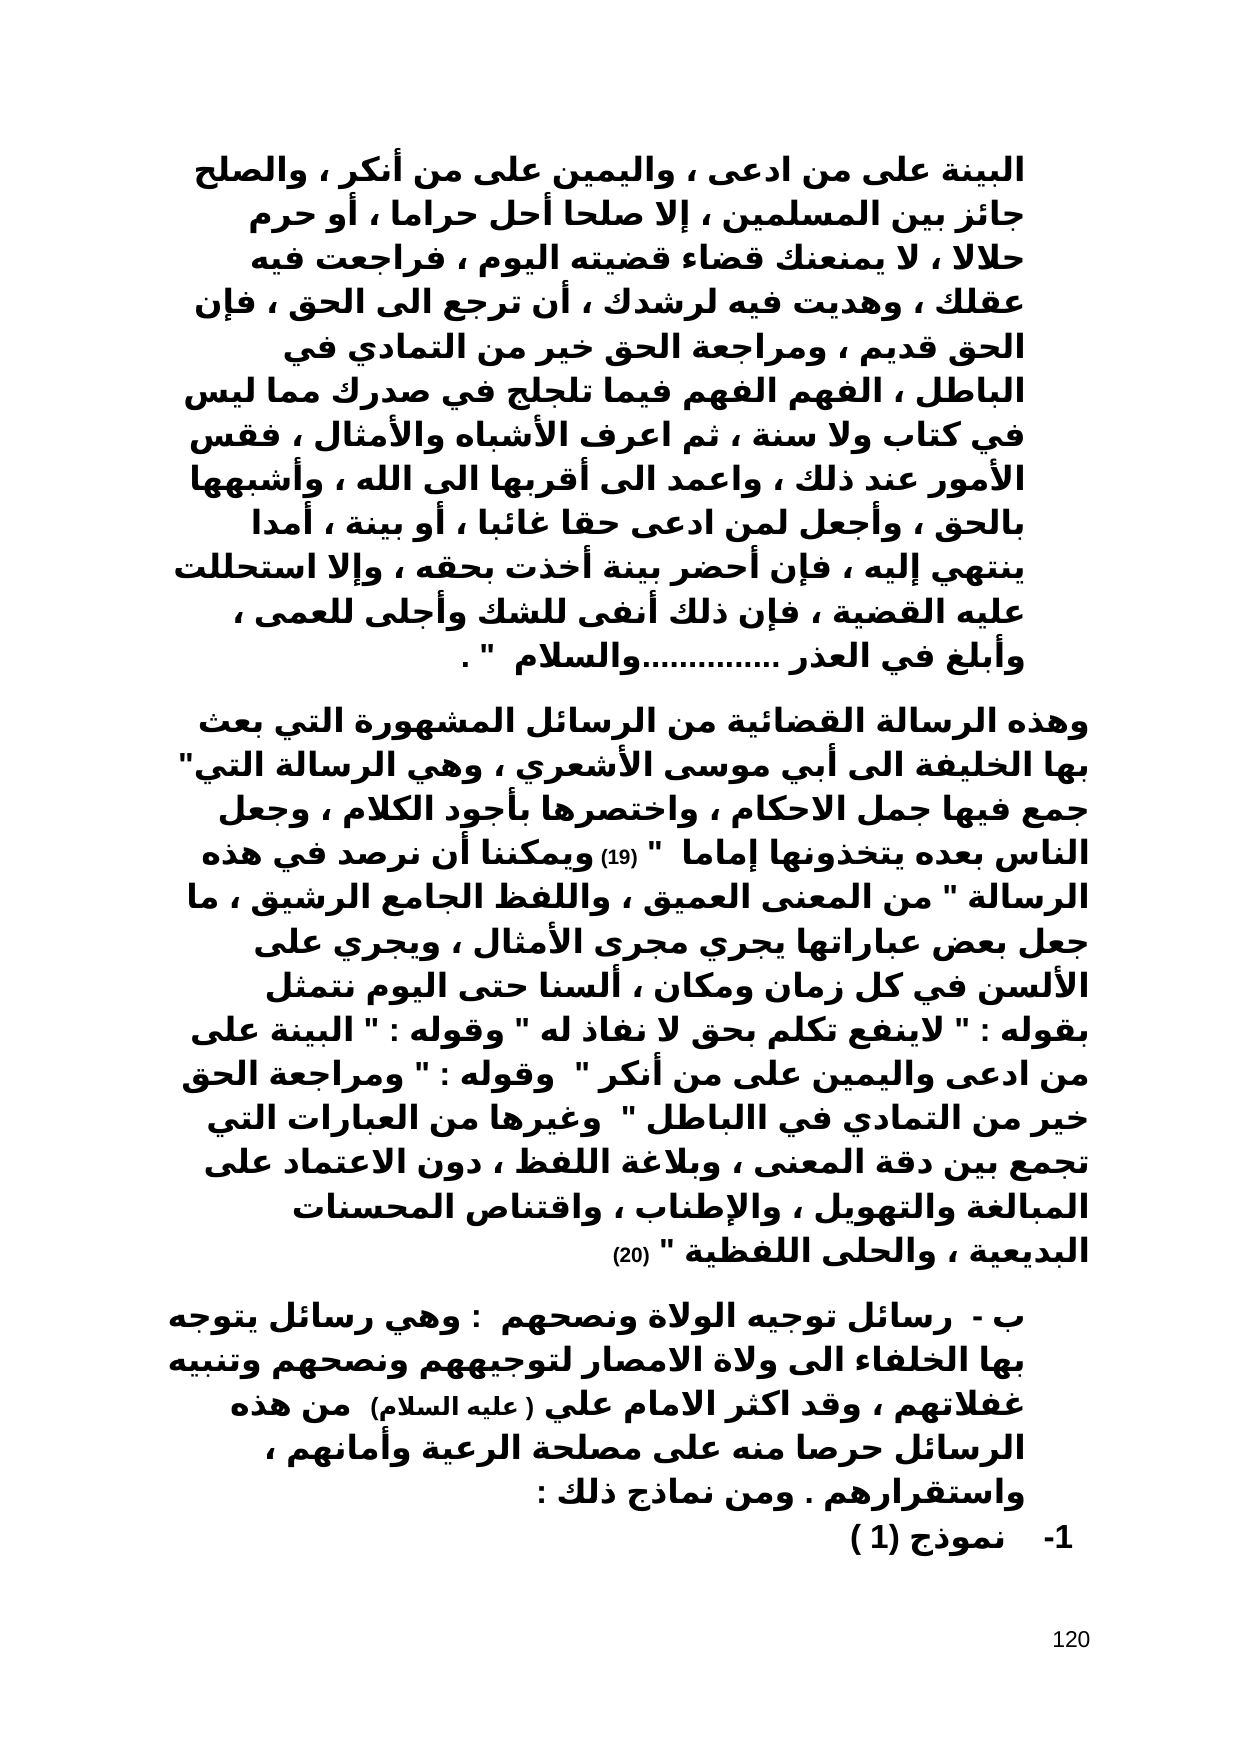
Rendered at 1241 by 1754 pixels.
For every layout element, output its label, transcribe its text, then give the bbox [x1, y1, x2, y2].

text وهذه الرسالة القضائية من الرسائل المشهورة التي بعث بها الخليفة الى أبي موسى الأشعري ، وهي الرسالة التي" جمع فيها جمل الاحكام ، واختصرها بأجود الكلام ، وجعل الناس بعده يتخذونها إماما " (19) ويمكننا أن نرصد في هذه الرسالة " من المعنى العميق ، واللفظ الجامع الرشيق ، ما جعل بعض عباراتها يجري مجرى الأمثال ، ويجري على الألسن في كل زمان ومكان ، ألسنا حتى اليوم نتمثل بقوله : " لاينفع تكلم بحق لا نفاذ له " وقوله : " البينة على من ادعى واليمين على من أنكر " وقوله : " ومراجعة الحق خير من التمادي في االباطل " وغيرها من العبارات التي تجمع بين دقة المعنى ، وبلاغة اللفظ ، دون الاعتماد على المبالغة والتهويل ، والإطناب ، واقتناص المحسنات البديعية ، والحلى اللفظية " (20) [150, 701, 1090, 1269]
list ب - رسائل توجيه الولاة ونصحهم : وهي رسائل يتوجه بها الخلفاء الى ولاة الامصار لتوجيههم ونصحهم وتنبيه غفلاتهم ، وقد اكثر الامام علي ( عليه السلام) من هذه الرسائل حرصا منه على مصلحة الرعية وأمانهم ، واستقرارهم . ومن نماذج ذلك : [150, 1296, 1026, 1511]
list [150, 150, 1026, 674]
list نموذج (1 ) [150, 1517, 1043, 1555]
